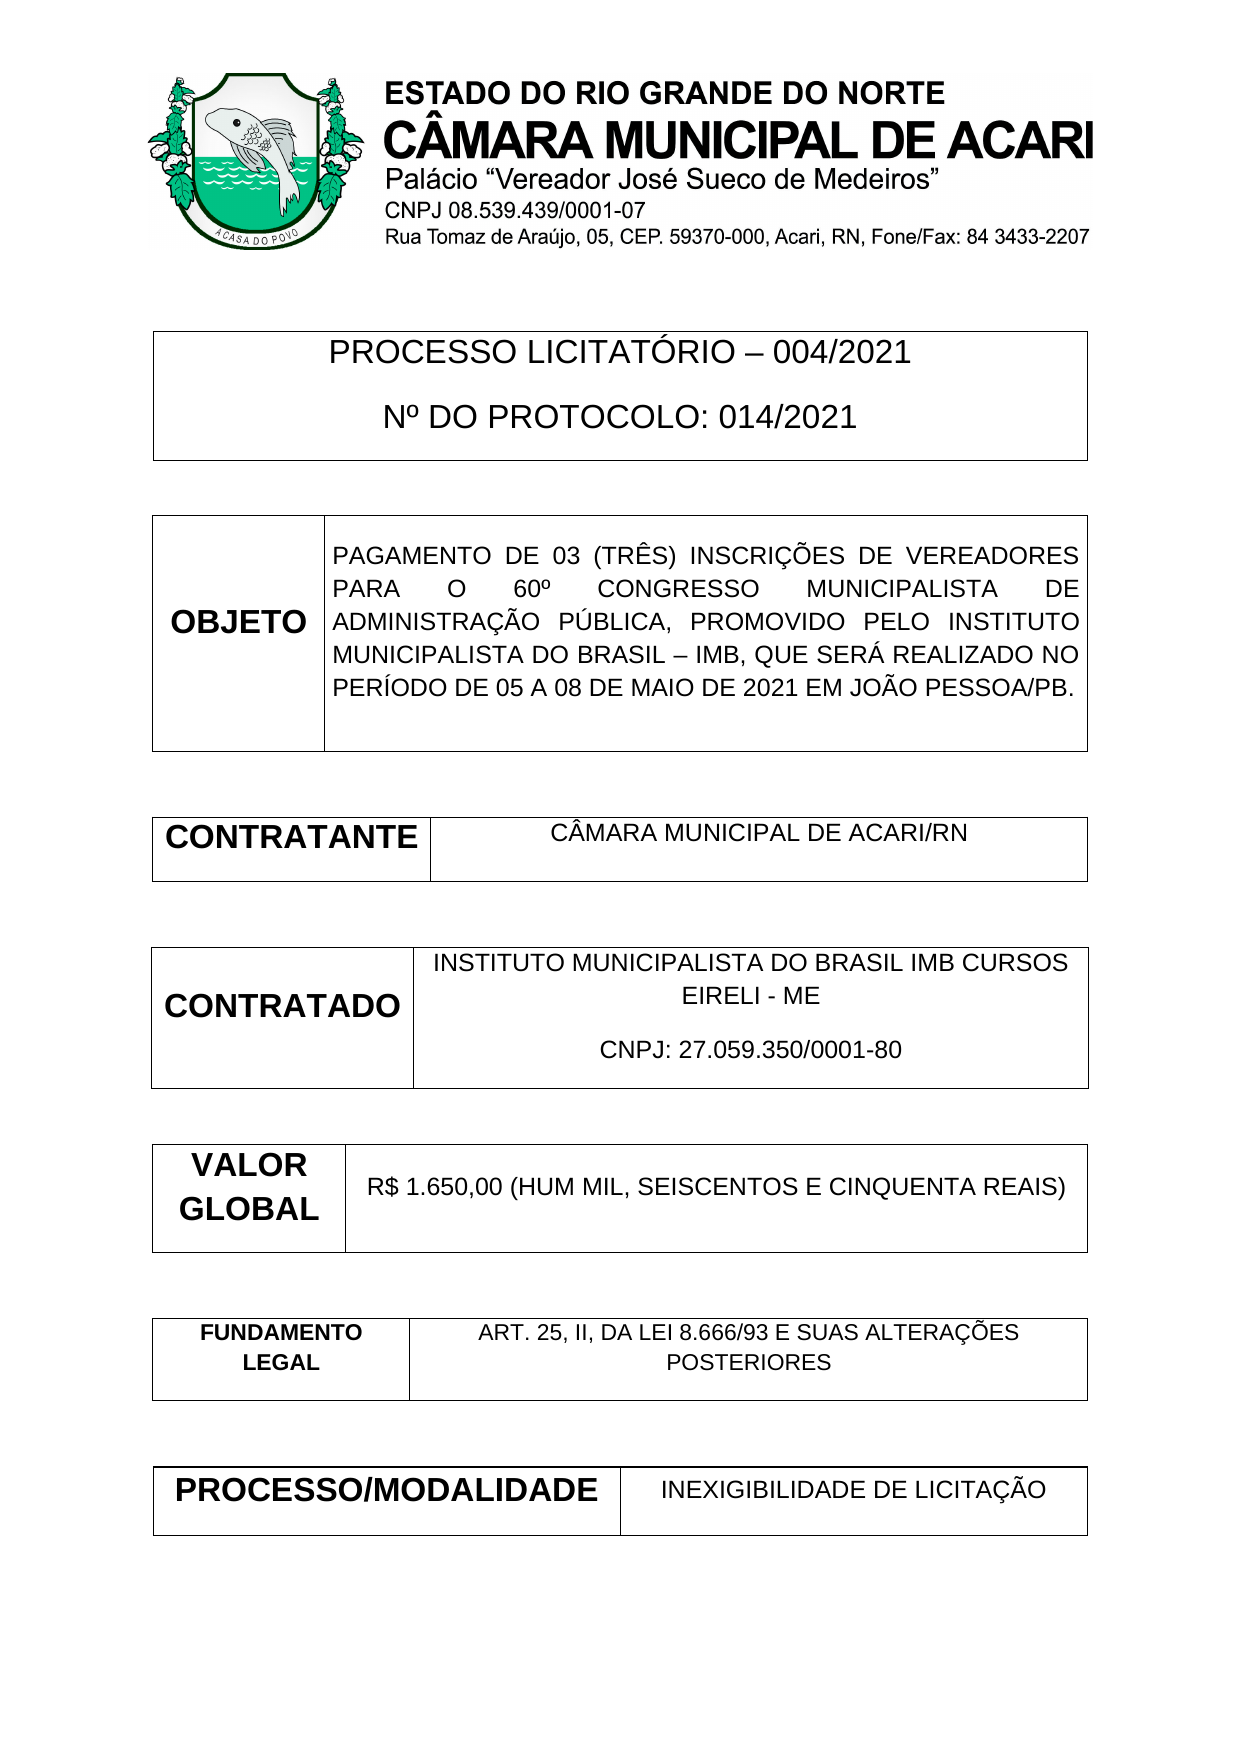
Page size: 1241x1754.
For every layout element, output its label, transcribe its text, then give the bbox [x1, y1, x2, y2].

table_header CONTRATANTE [153, 818, 430, 881]
table_header VALOR GLOBAL [153, 1145, 345, 1252]
picture [147, 73, 1093, 250]
table_header CONTRATADO [152, 948, 413, 1088]
table_header PROCESSO LICITATÓRIO – 004/2021 Nº DO PROTOCOLO: 014/2021 [154, 332, 1087, 460]
table_header INEXIGIBILIDADE DE LICITAÇÃO [621, 1468, 1087, 1535]
table_header CÂMARA MUNICIPAL DE ACARI/RN [431, 818, 1087, 881]
table_header INSTITUTO MUNICIPALISTA DO BRASIL IMB CURSOS EIRELI - ME CNPJ: 27.059.350/0001-80 [414, 948, 1088, 1088]
table_header PROCESSO/MODALIDADE [154, 1468, 620, 1535]
table_header OBJETO [153, 516, 324, 751]
table_header ART. 25, II, DA LEI 8.666/93 E SUAS ALTERAÇÕES POSTERIORES [410, 1319, 1087, 1400]
table_header R$ 1.650,00 (HUM MIL, SEISCENTOS E CINQUENTA REAIS) [346, 1145, 1087, 1252]
table_header PAGAMENTO DE 03 (TRÊS) INSCRIÇÕES DE VEREADORES PARA O 60º CONGRESSO MUNICIPALISTA DE ADMINISTRAÇÃO PÚBLICA, PROMOVIDO PELO INSTITUTO MUNICIPALISTA DO BRASIL – IMB, QUE SERÁ REALIZADO NO PERÍODO DE 05 A 08 DE MAIO DE 2021 EM JOÃO PESSOA/PB. [325, 516, 1087, 751]
table_header FUNDAMENTO LEGAL [153, 1319, 409, 1400]
